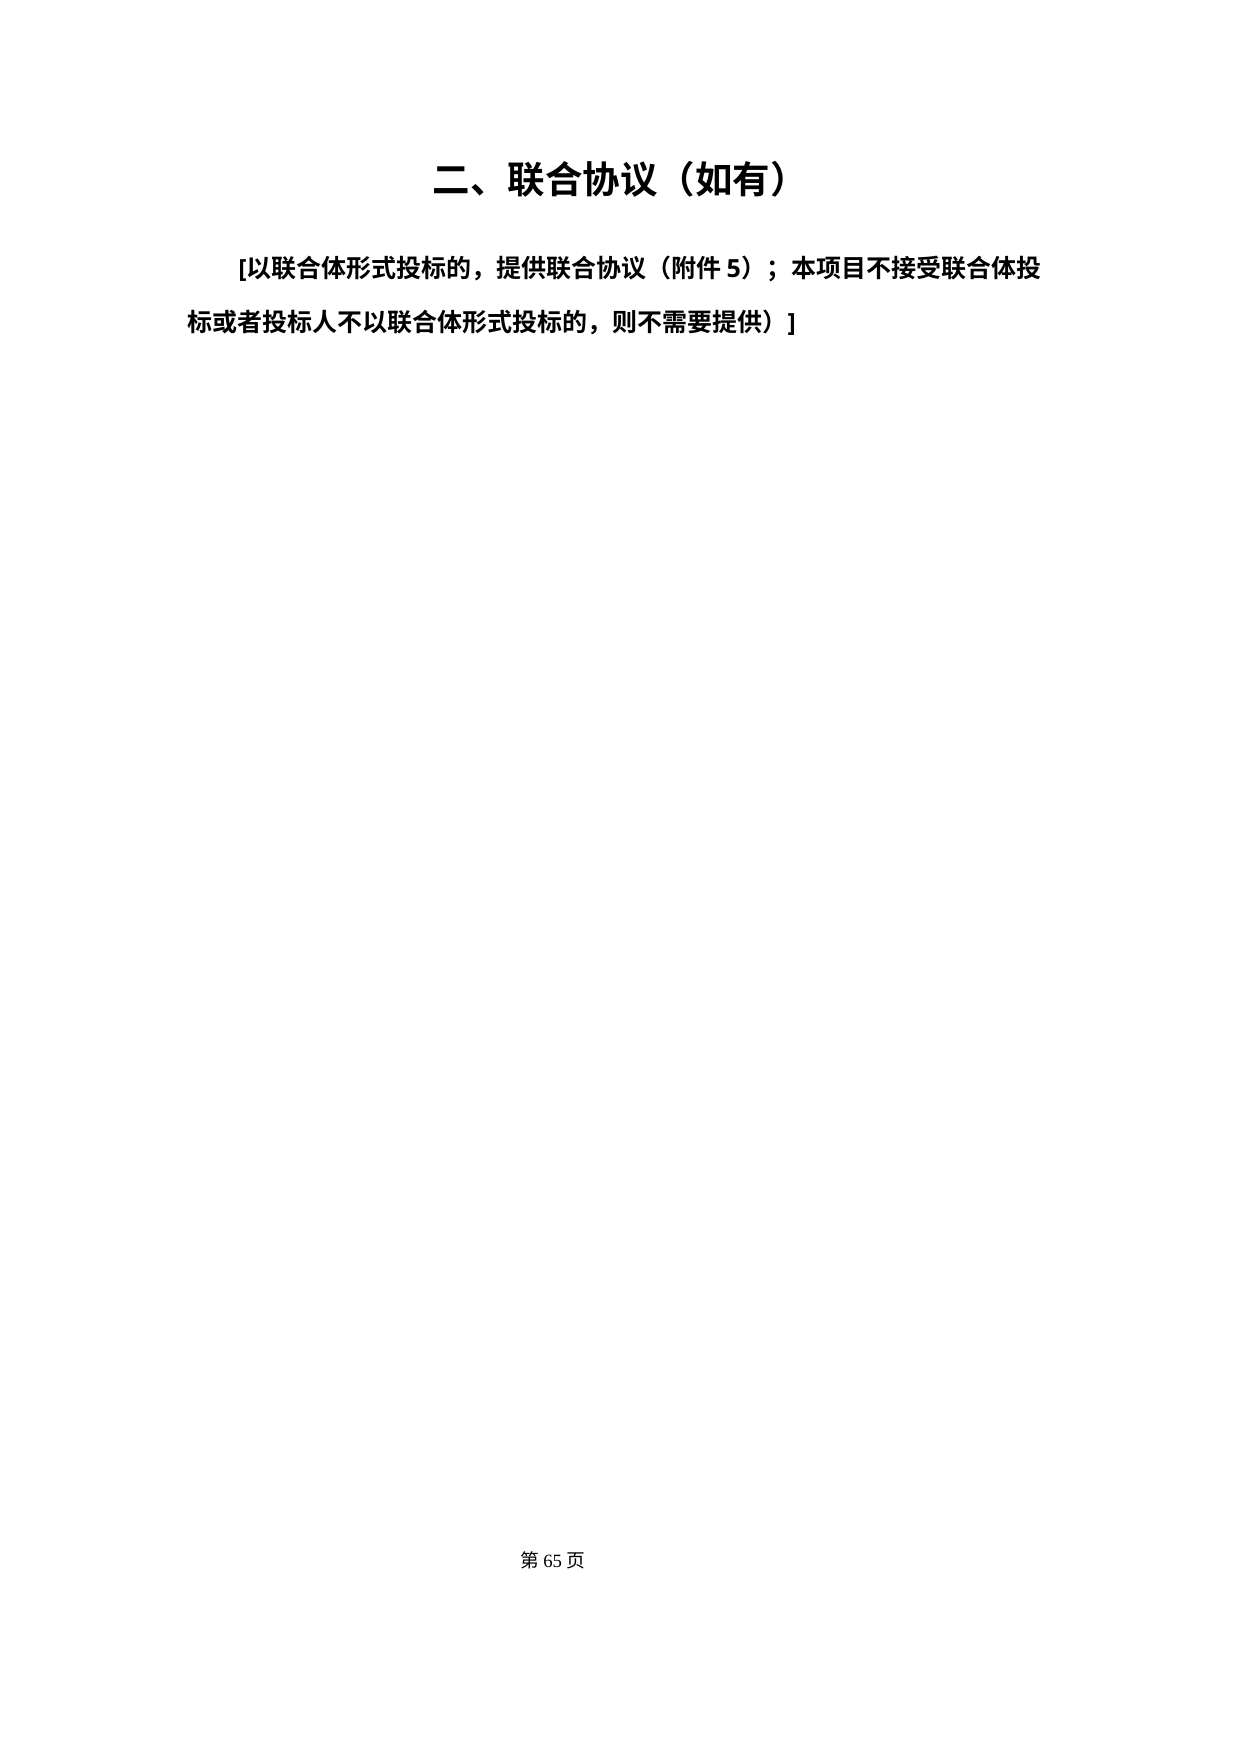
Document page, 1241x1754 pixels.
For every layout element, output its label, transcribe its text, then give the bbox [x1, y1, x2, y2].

text [以联合体形式投标的，提供联合协议（附件5）；本项目不接受联合体投标或者投标人不以联合体形式投标的，则不需要提供）] [187, 248, 1053, 339]
subtitle 二、联合协议（如有） [187, 150, 1053, 204]
